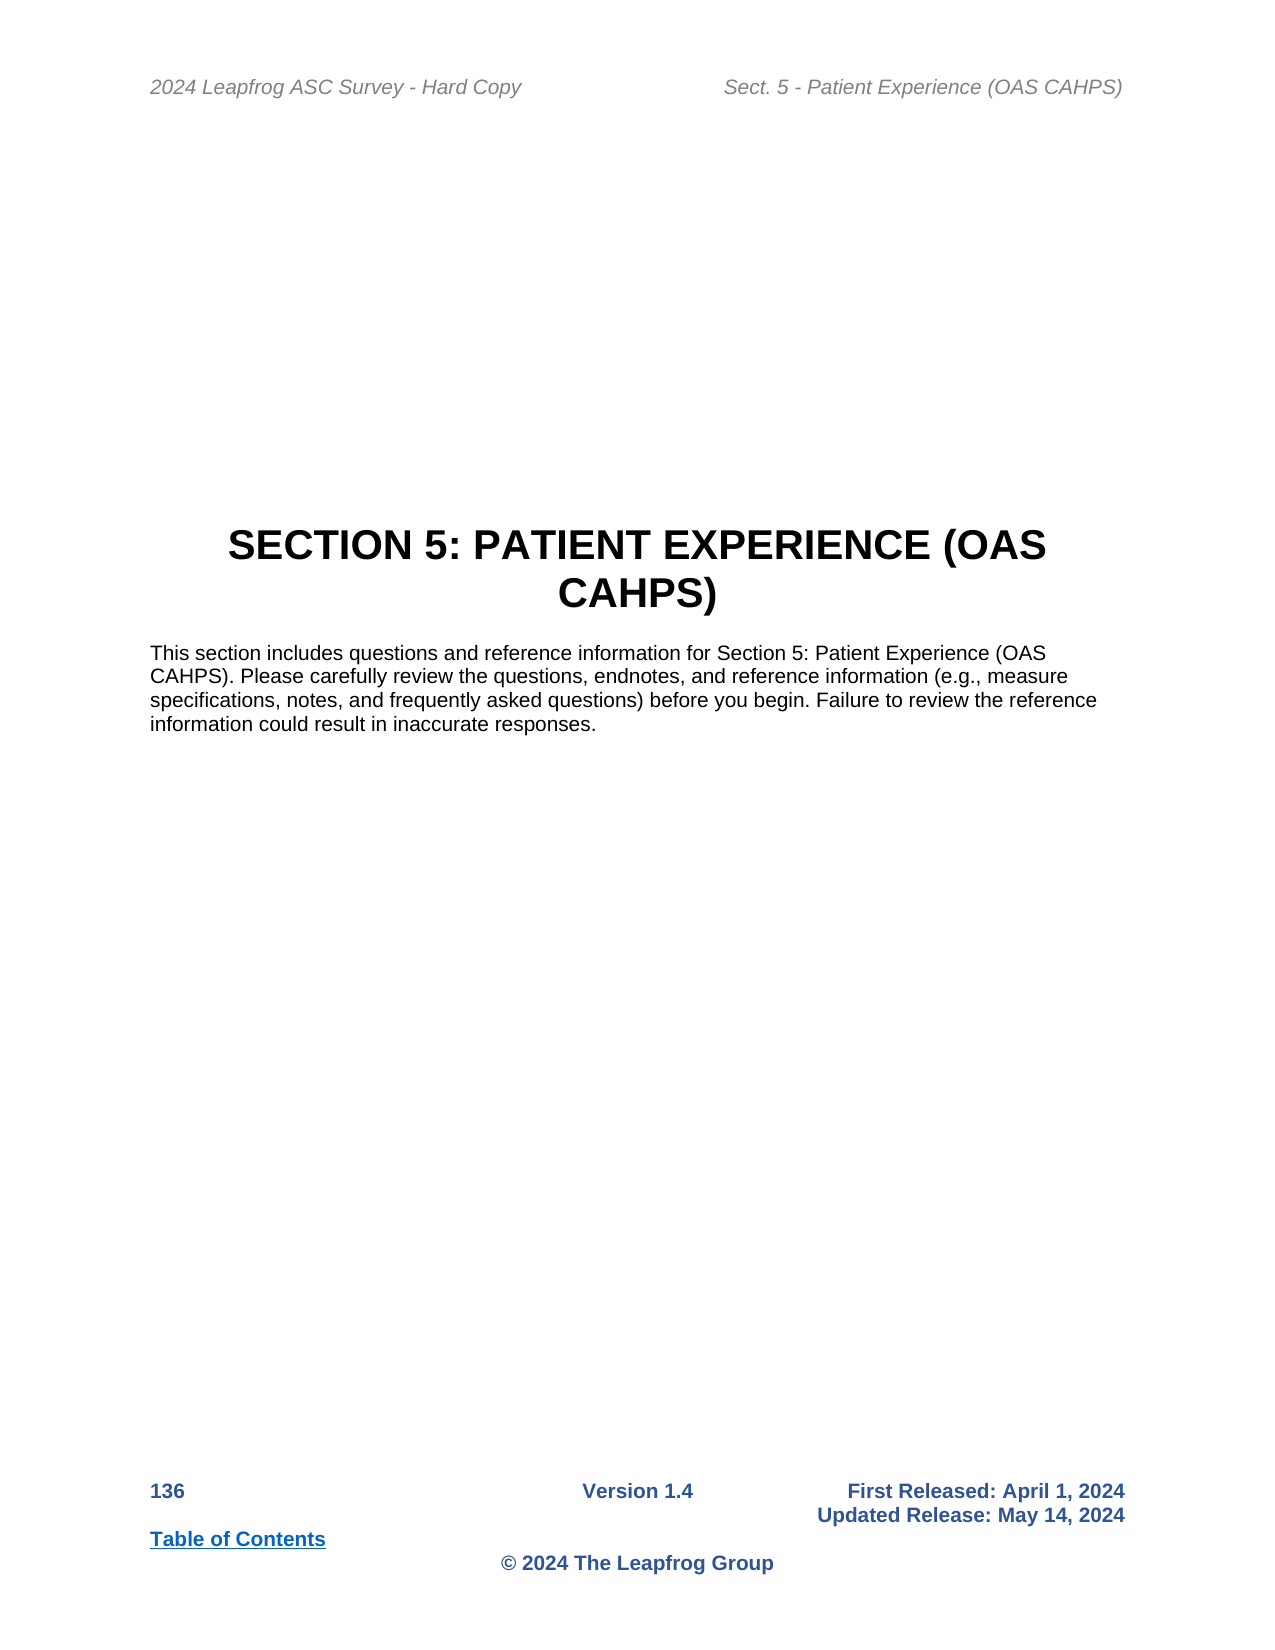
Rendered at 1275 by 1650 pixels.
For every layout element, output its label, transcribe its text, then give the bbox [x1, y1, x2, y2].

text This section includes questions and reference information for Section 5: Patient Experience (OAS CAHPS). Please carefully review the questions, endnotes, and reference information (e.g., measure specifications, notes, and frequently asked questions) before you begin. Failure to review the reference information could result in inaccurate responses. [150, 640, 1125, 736]
subtitle SECTION 5: PATIENT EXPERIENCE (OAS CAHPS) [150, 521, 1125, 616]
